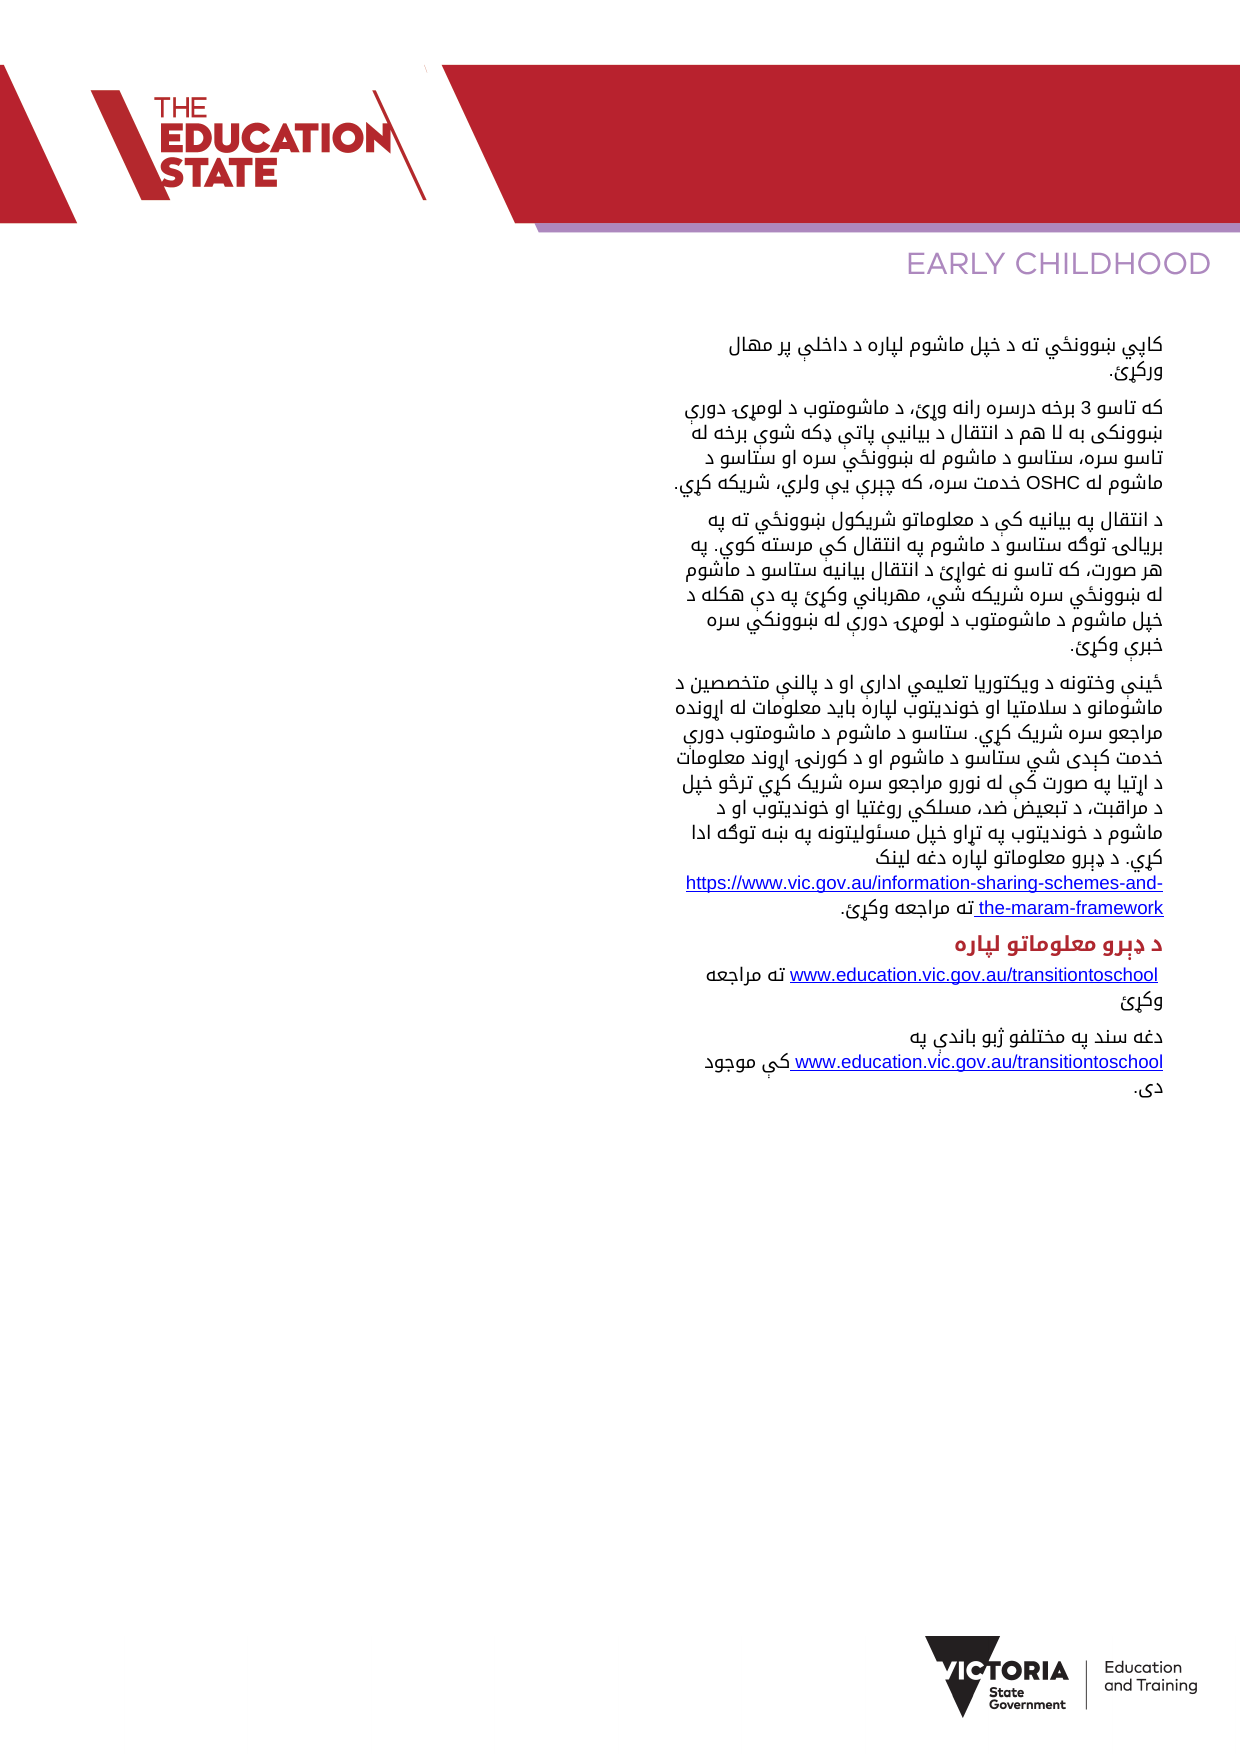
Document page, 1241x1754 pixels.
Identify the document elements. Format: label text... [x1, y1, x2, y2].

text ځينې وختونه د ویکتوریا تعليمي ادارې او د پالنې متخصصین د ماشومانو د سلامتیا او خوندیتوب لپاره باید معلومات له اړونده مراجعو سره شریک کړي. ستاسو د ماشوم د ماشومتوب دورې خدمت کېدی شي ستاسو د ماشوم او د کورنۍ اړوند معلومات د اړتیا په صورت کې له نورو مراجعو سره شریک کړي ترڅو خپل د مراقبت، د تبعیض ضد، مسلکي روغتیا او خوندیتوب او د ماشوم د خوندیتوب په تړاو خپل مسئولیتونه په ښه توګه ادا کړي. د ډېرو معلوماتو لپاره دغه لینک https://www.vic.gov.au/information-sharing-schemes-and-the-maram-framework ته مراجعه وکړئ. [671, 668, 1163, 918]
picture [0, 0, 1240, 323]
subtitle د ډېرو معلوماتو لپاره [671, 931, 1163, 956]
text دغه سند په مختلفو ژبو باندې په www.education.vic.gov.au/transitiontoschool کې موجود دی. [671, 1022, 1163, 1097]
text www.education.vic.gov.au/transitiontoschool ته مراجعه وکړئ [671, 960, 1163, 1010]
picture [1, 1636, 1236, 1754]
text د انتقال په بیانیه کې د معلوماتو شریکول ښوونځي ته په بریالۍ توګه ستاسو د ماشوم په انتقال کې مرسته کوي. په هر صورت، که تاسو نه غواړئ د انتقال بیانیه ستاسو د ماشوم له ښوونځي سره شريکه شي، مهرباني وکړئ په دې هکله د خپل ماشوم د ماشومتوب د لومړۍ دورې له ښوونکي سره خبرې وکړئ. [671, 506, 1163, 656]
text که تاسو 3 برخه درسره رانه وړئ، د ماشومتوب د لومړۍ دورې ښوونکی به لا هم د انتقال د بیانيې پاتې ډکه شوې برخه له تاسو سره، ستاسو د ماشوم له ښوونځي سره او ستاسو د ماشوم له OSHC خدمت سره، که چېرې يې ولري، شریکه کړي. [671, 393, 1163, 493]
